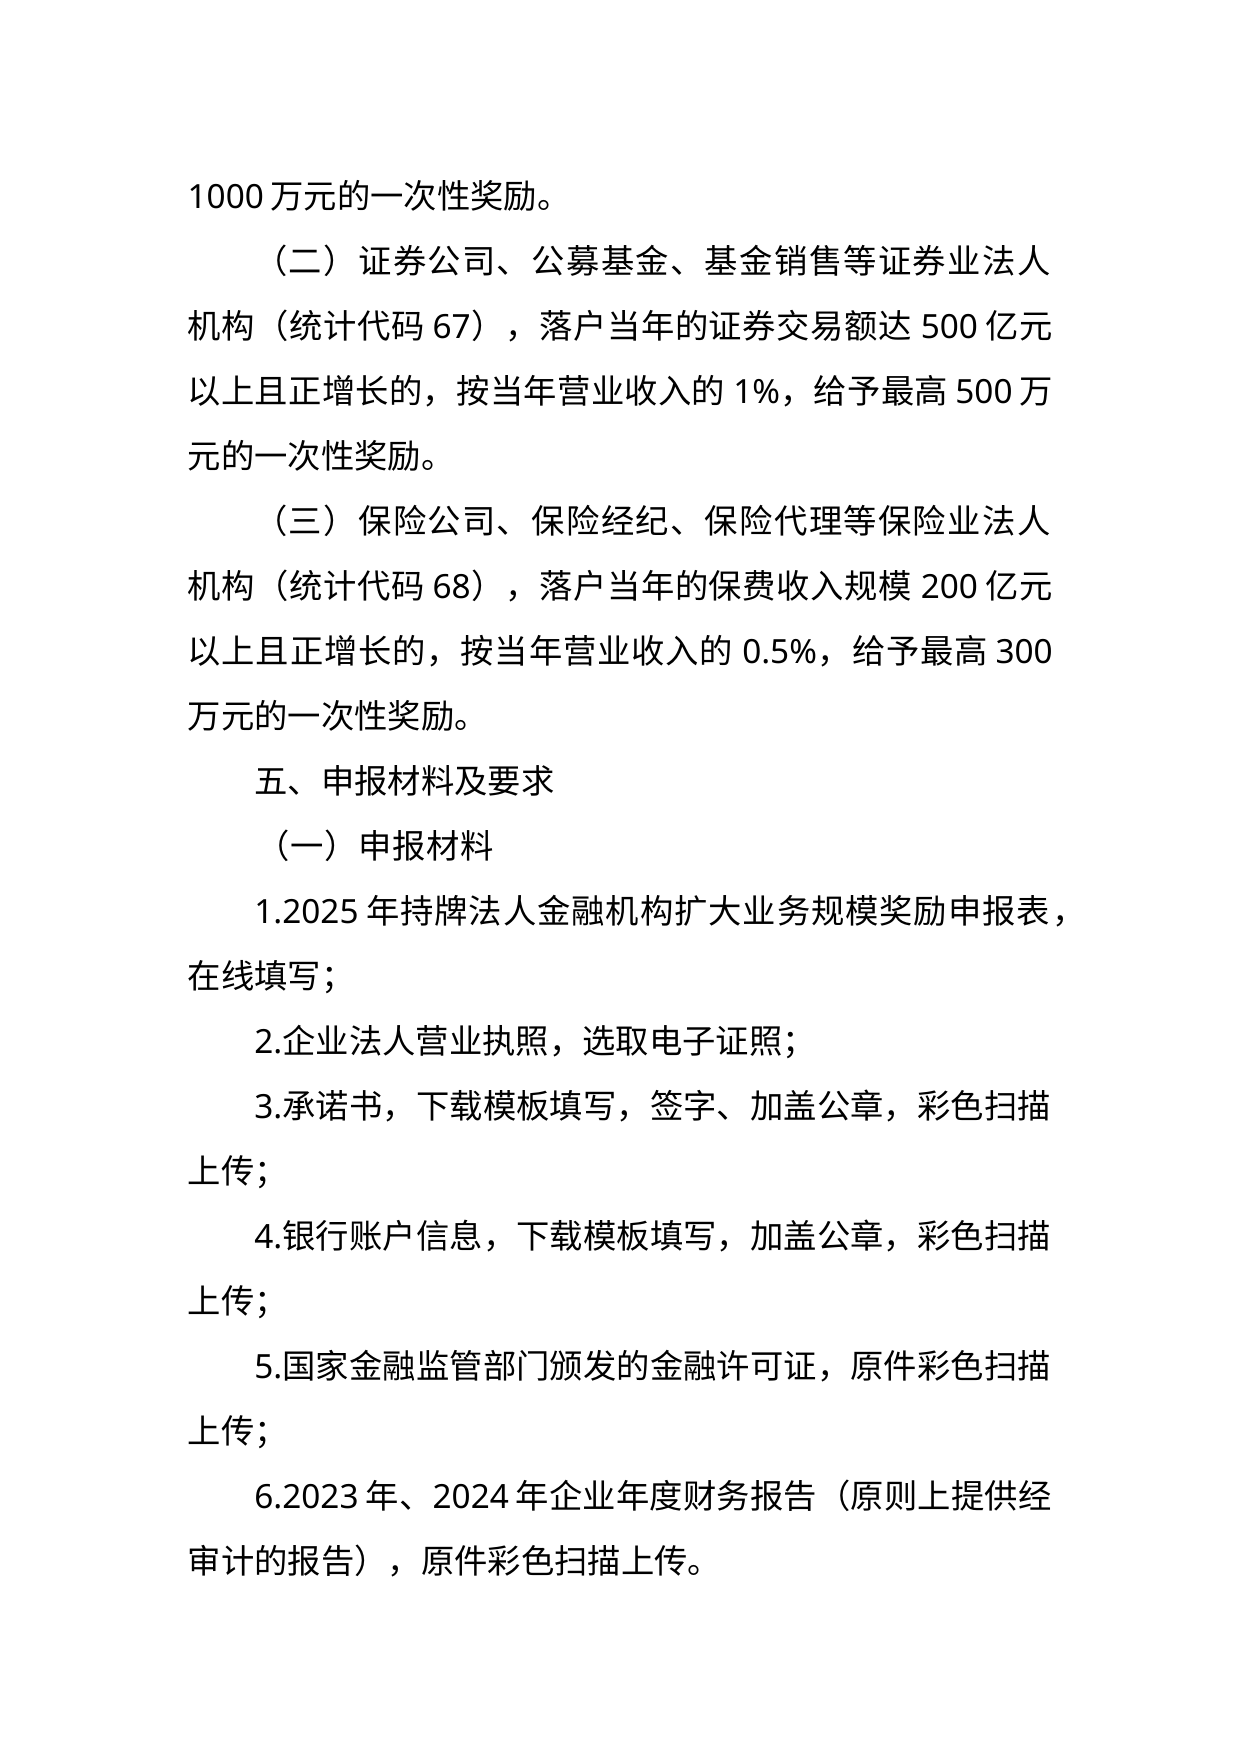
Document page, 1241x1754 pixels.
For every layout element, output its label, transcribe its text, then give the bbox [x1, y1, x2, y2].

text 6.2023年、2024年企业年度财务报告（原则上提供经审计的报告），原件彩色扫描上传。 [187, 1462, 1053, 1592]
text 5.国家金融监管部门颁发的金融许可证，原件彩色扫描上传； [187, 1332, 1053, 1462]
text 五、申报材料及要求 [187, 747, 1053, 812]
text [187, 162, 1053, 227]
text 2.企业法人营业执照，选取电子证照； [187, 1007, 1053, 1072]
text （二）证券公司、公募基金、基金销售等证券业法人机构（统计代码67），落户当年的证券交易额达500亿元以上且正增长的，按当年营业收入的1%，给予最高500万元的一次性奖励。 [187, 227, 1053, 487]
text 4.银行账户信息，下载模板填写，加盖公章，彩色扫描上传； [187, 1202, 1053, 1332]
text 3.承诺书，下载模板填写，签字、加盖公章，彩色扫描上传； [187, 1072, 1053, 1202]
text （一）申报材料 [187, 812, 1053, 877]
text （三）保险公司、保险经纪、保险代理等保险业法人机构（统计代码68），落户当年的保费收入规模200亿元以上且正增长的，按当年营业收入的0.5%，给予最高300万元的一次性奖励。 [187, 487, 1053, 747]
text 1.2025年持牌法人金融机构扩大业务规模奖励申报表，在线填写； [187, 877, 1053, 1007]
